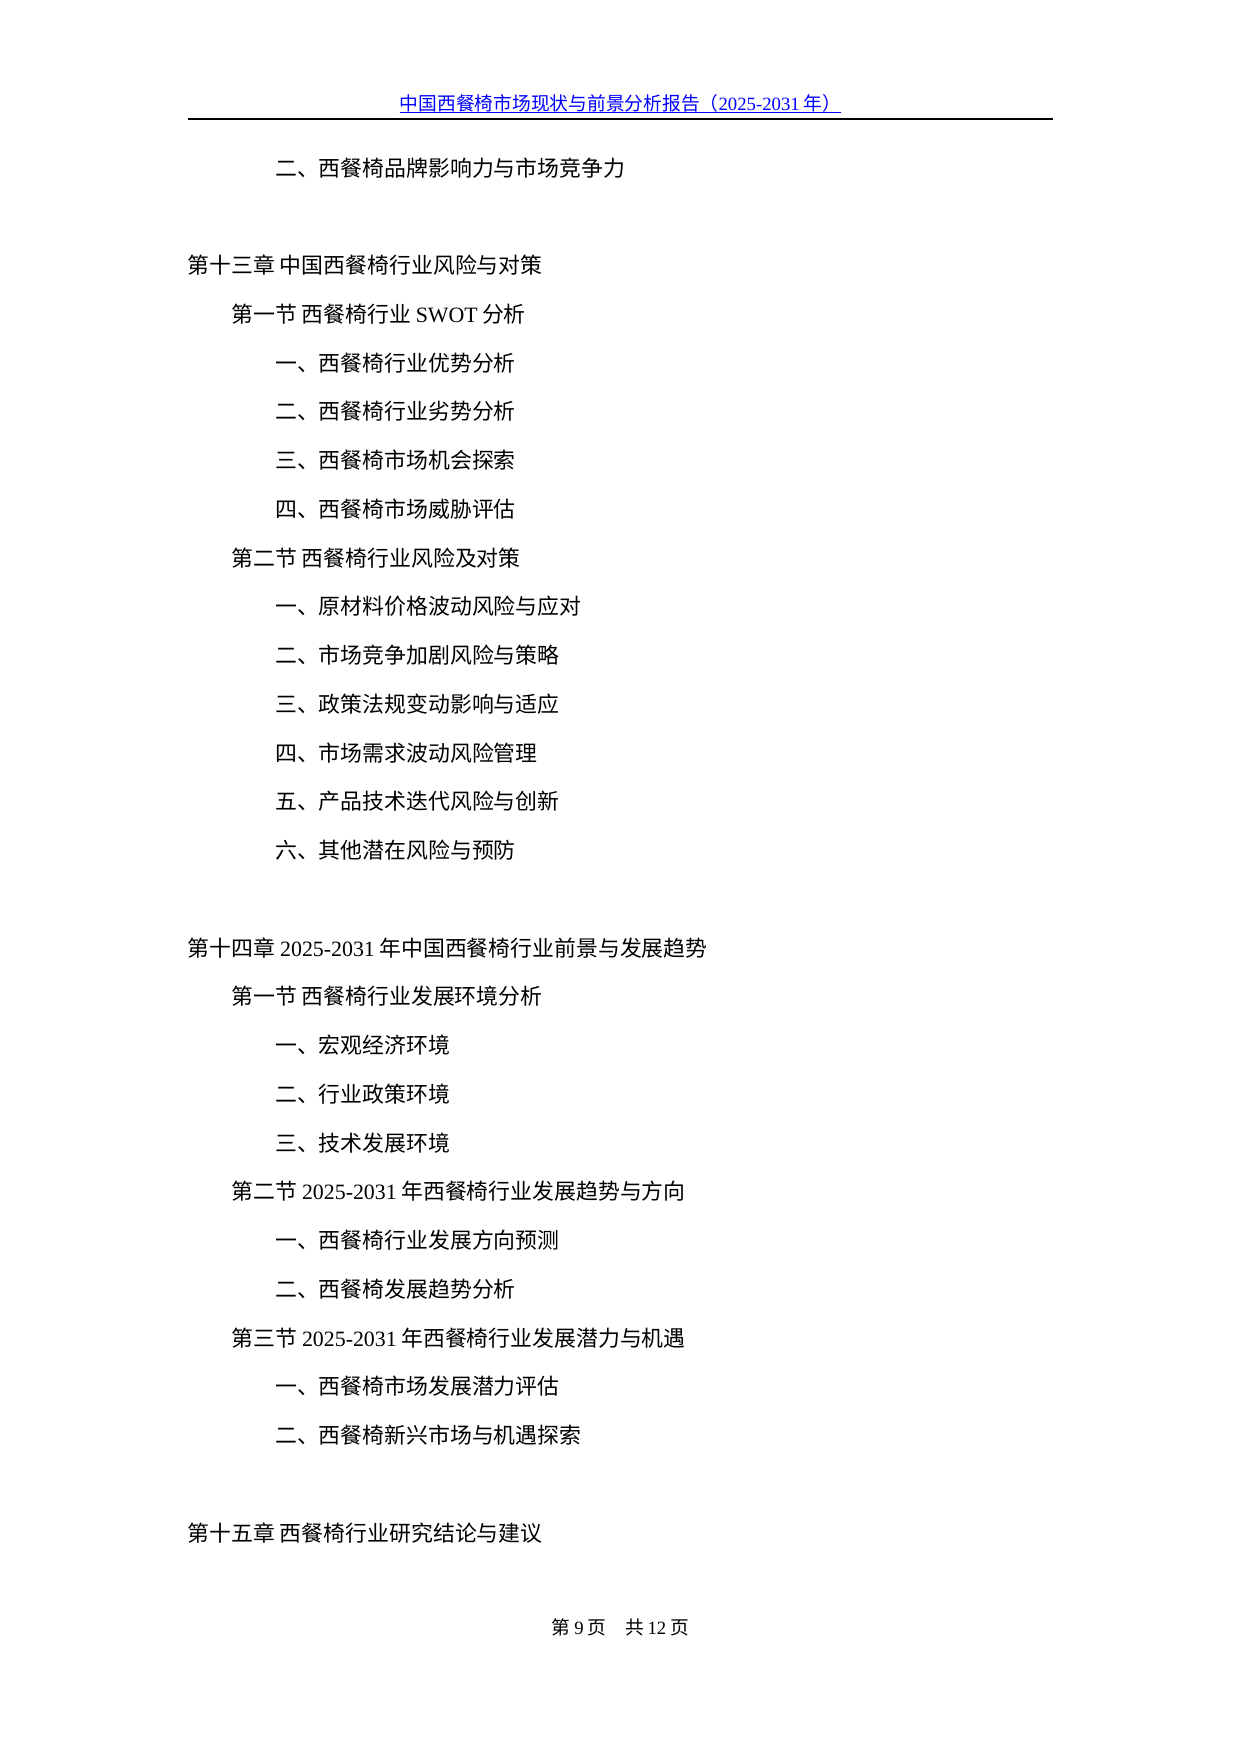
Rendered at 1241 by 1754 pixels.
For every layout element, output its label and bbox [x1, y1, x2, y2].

text [187, 150, 1053, 1548]
